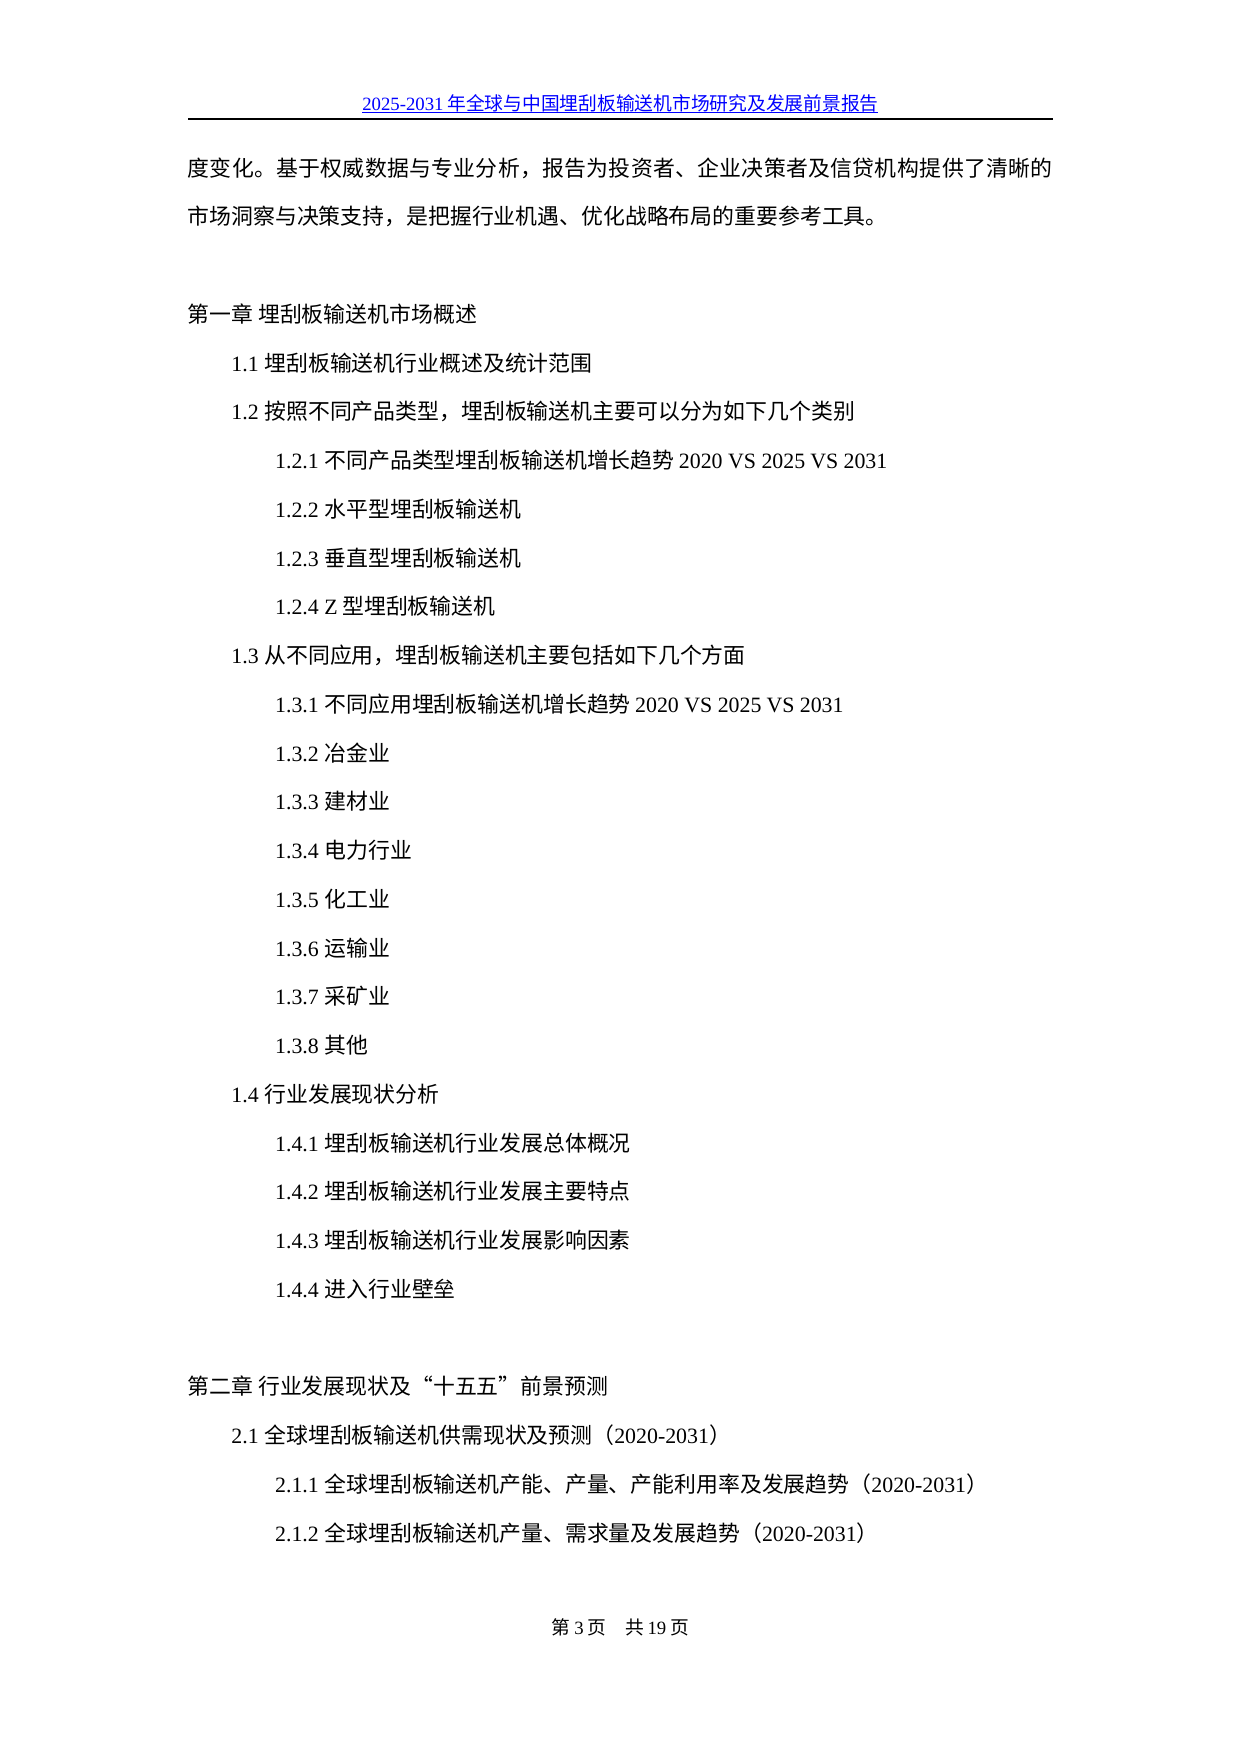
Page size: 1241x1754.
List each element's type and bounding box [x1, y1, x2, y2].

text [187, 150, 1053, 1548]
